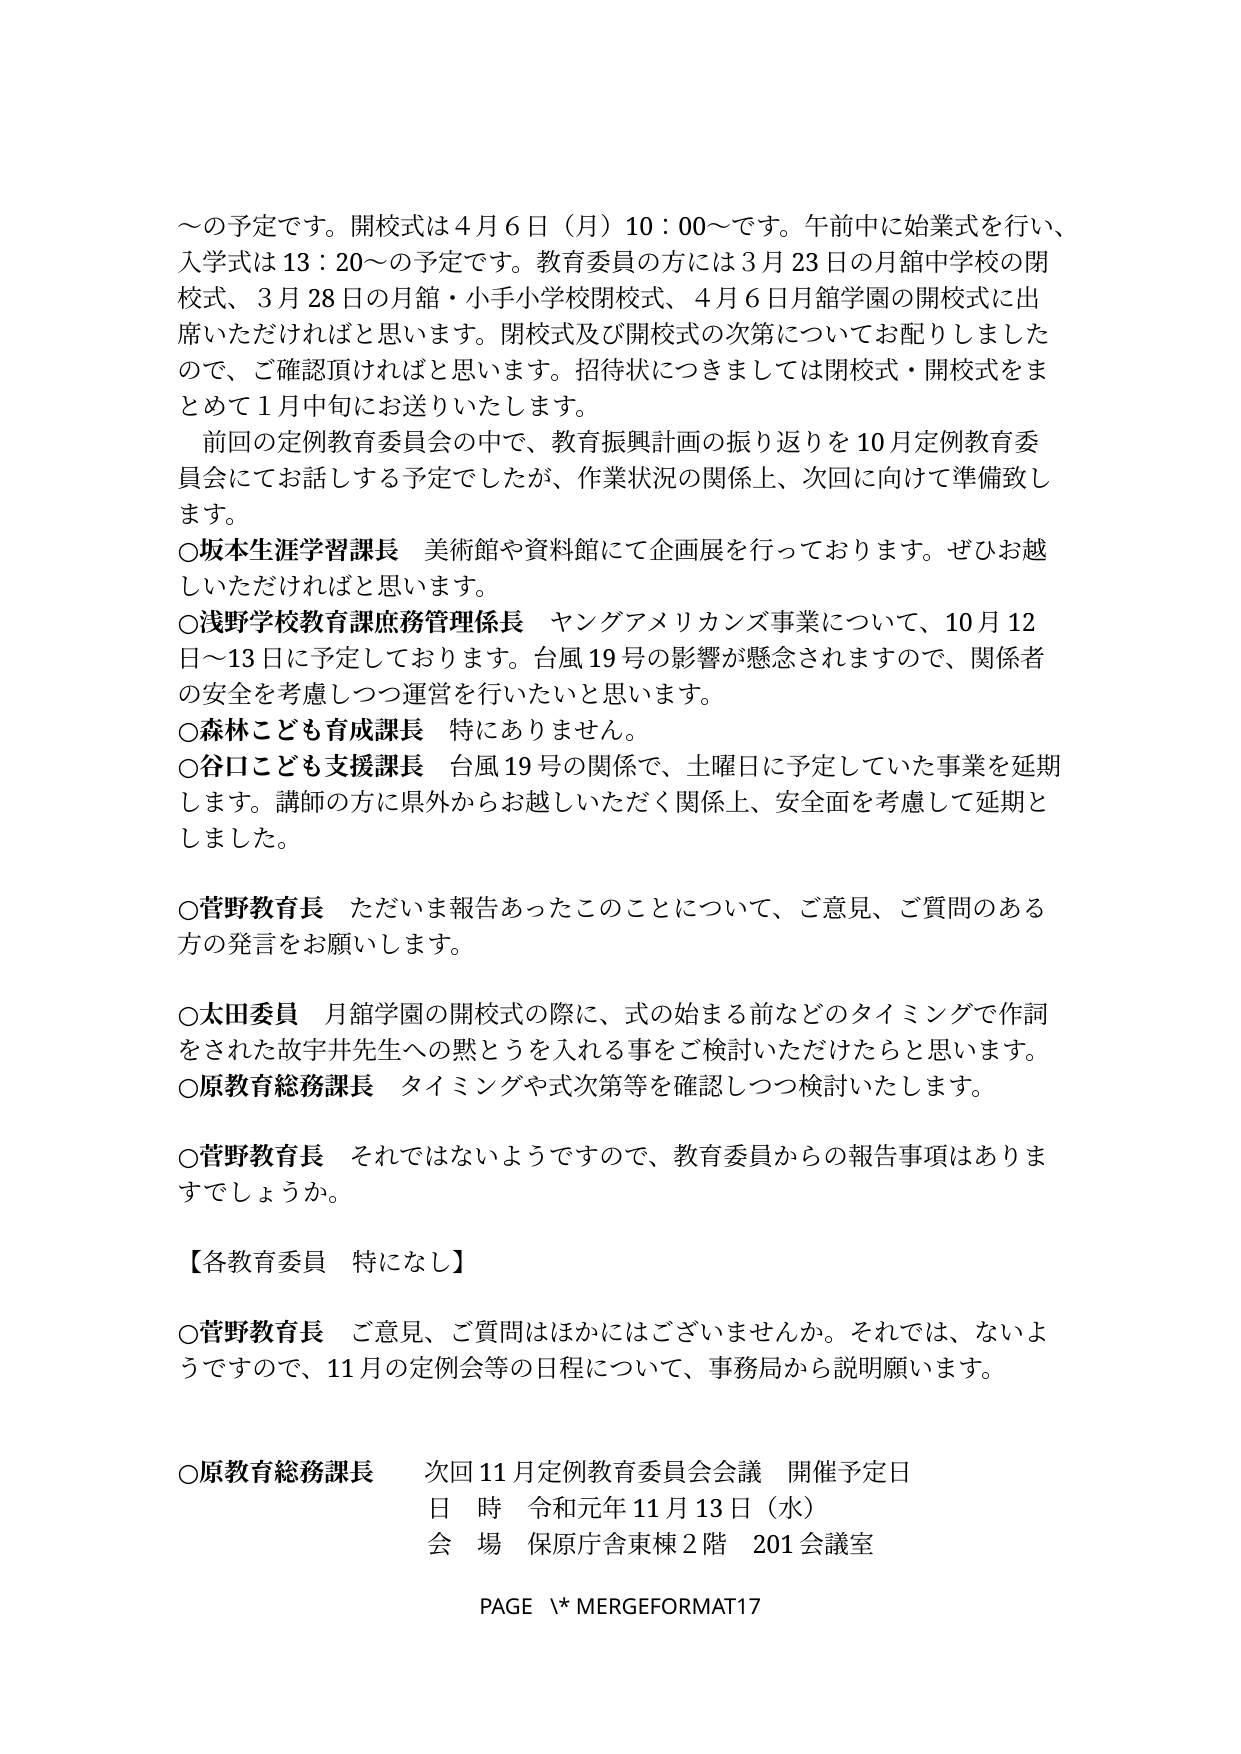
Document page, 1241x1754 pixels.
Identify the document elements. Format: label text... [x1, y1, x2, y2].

text 【各教育委員 特になし】 [177, 1243, 1063, 1279]
text ○太田委員 月舘学園の開校式の際に、式の始まる前などのタイミングで作詞をされた故宇井先生への黙とうを入れる事をご検討いただけたらと思います。 [177, 995, 1063, 1067]
text ○坂本生涯学習課長 美術館や資料館にて企画展を行っております。ぜひお越しいただければと思います。 [177, 531, 1063, 603]
text ○浅野学校教育課庶務管理係長 ヤングアメリカンズ事業について、10月12日～13日に予定しております。台風19号の影響が懸念されますので、関係者の安全を考慮しつつ運営を行いたいと思います。 [177, 603, 1063, 711]
text 前回の定例教育委員会の中で、教育振興計画の振り返りを10月定例教育委員会にてお話しする予定でしたが、作業状況の関係上、次回に向けて準備致します。 [177, 423, 1063, 531]
text 会 場 保原庁舎東棟２階 201会議室 [177, 1525, 1063, 1561]
text ○原教育総務課長 タイミングや式次第等を確認しつつ検討いたします。 [177, 1067, 1063, 1103]
text ○谷口こども支援課長 台風19号の関係で、土曜日に予定していた事業を延期します。講師の方に県外からお越しいただく関係上、安全面を考慮して延期としました。 [177, 747, 1063, 854]
text ○菅野教育長 それではないようですので、教育委員からの報告事項はありますでしょうか。 [177, 1137, 1063, 1209]
text ○菅野教育長 ただいま報告あったこのことについて、ご意見、ご質問のある方の発言をお願いします。 [177, 889, 1063, 961]
text ○森林こども育成課長 特にありません。 [177, 711, 1063, 747]
text 日 時 令和元年11月13日（水） [177, 1489, 1063, 1525]
text ○菅野教育長 ご意見、ご質問はほかにはございませんか。それでは、ないようですので、11月の定例会等の日程について、事務局から説明願います。 [177, 1313, 1063, 1385]
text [177, 207, 1063, 423]
text ○原教育総務課長 次回11月定例教育委員会会議 開催予定日 [177, 1453, 1063, 1489]
